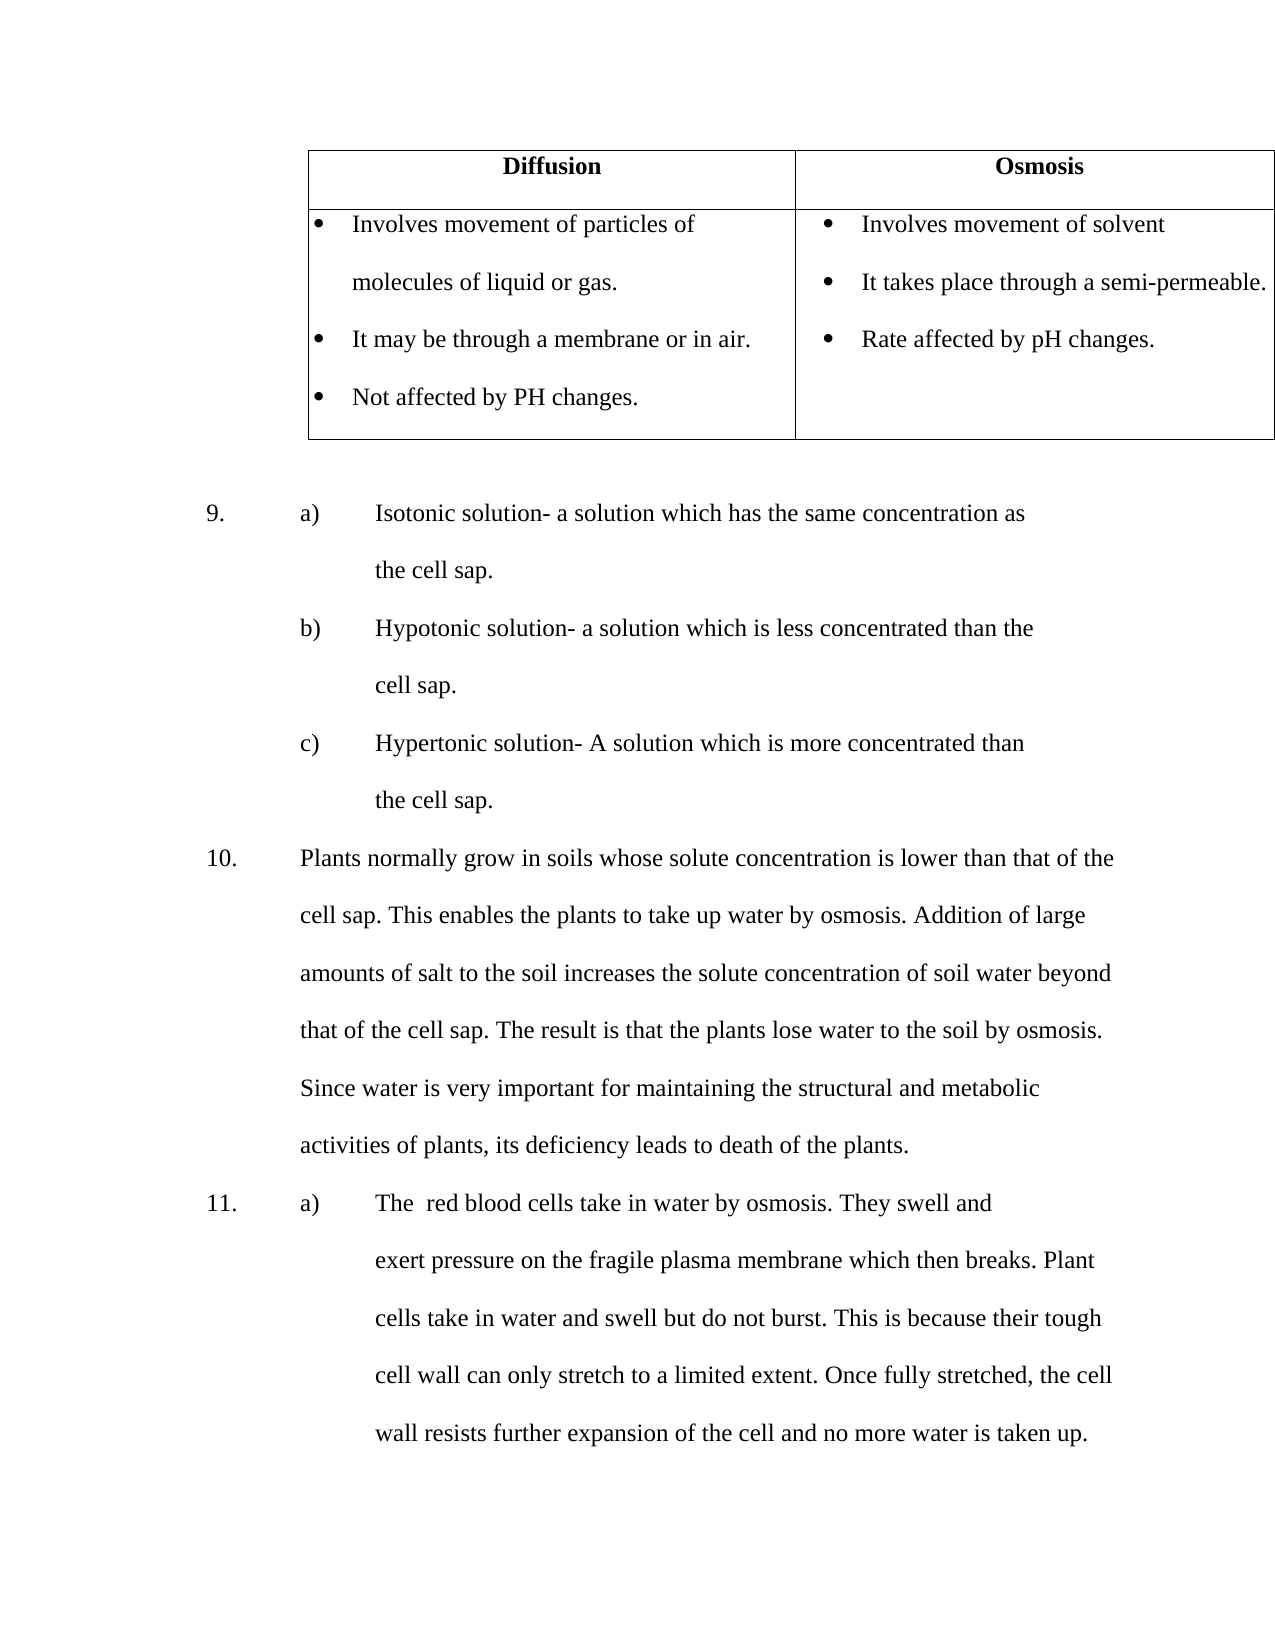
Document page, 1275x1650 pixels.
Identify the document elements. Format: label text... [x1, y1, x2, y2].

text exert pressure on the fragile plasma membrane which then breaks. Plant cells take in water and swell but do not burst. This is because their tough cell wall can only stretch to a limited extent. Once fully stretched, the cell wall resists further expansion of the cell and no more water is taken up. [300, 1245, 1125, 1447]
table_header Osmosis [796, 151, 1274, 208]
table_cell Involves movement of solvent It takes place through a semi-permeable. Rate affected by pH changes. [796, 210, 1274, 439]
text 9. a) Isotonic solution- a solution which has the same concentration as [150, 498, 1125, 527]
text b) Hypotonic solution- a solution which is less concentrated than the [150, 613, 1125, 642]
text cell sap. [150, 670, 1125, 699]
table_cell Involves movement of particles of molecules of liquid or gas. It may be through a membrane or in air. Not affected by PH changes. [309, 210, 795, 439]
text the cell sap. [150, 555, 1125, 584]
text 10. Plants normally grow in soils whose solute concentration is lower than that of the cell sap. This enables the plants to take up water by osmosis. Addition of large amounts of salt to the soil increases the solute concentration of soil water beyond that of the cell sap. The result is that the plants lose water to the soil by osmosis. Since water is very important for maintaining the structural and metabolic activities of plants, its deficiency leads to death of the plants. [150, 843, 1125, 1159]
text the cell sap. [150, 785, 1125, 814]
text 11. a) The red blood cells take in water by osmosis. They swell and [150, 1188, 1125, 1217]
table_header Diffusion [309, 151, 795, 208]
text c) Hypertonic solution- A solution which is more concentrated than [150, 728, 1125, 757]
